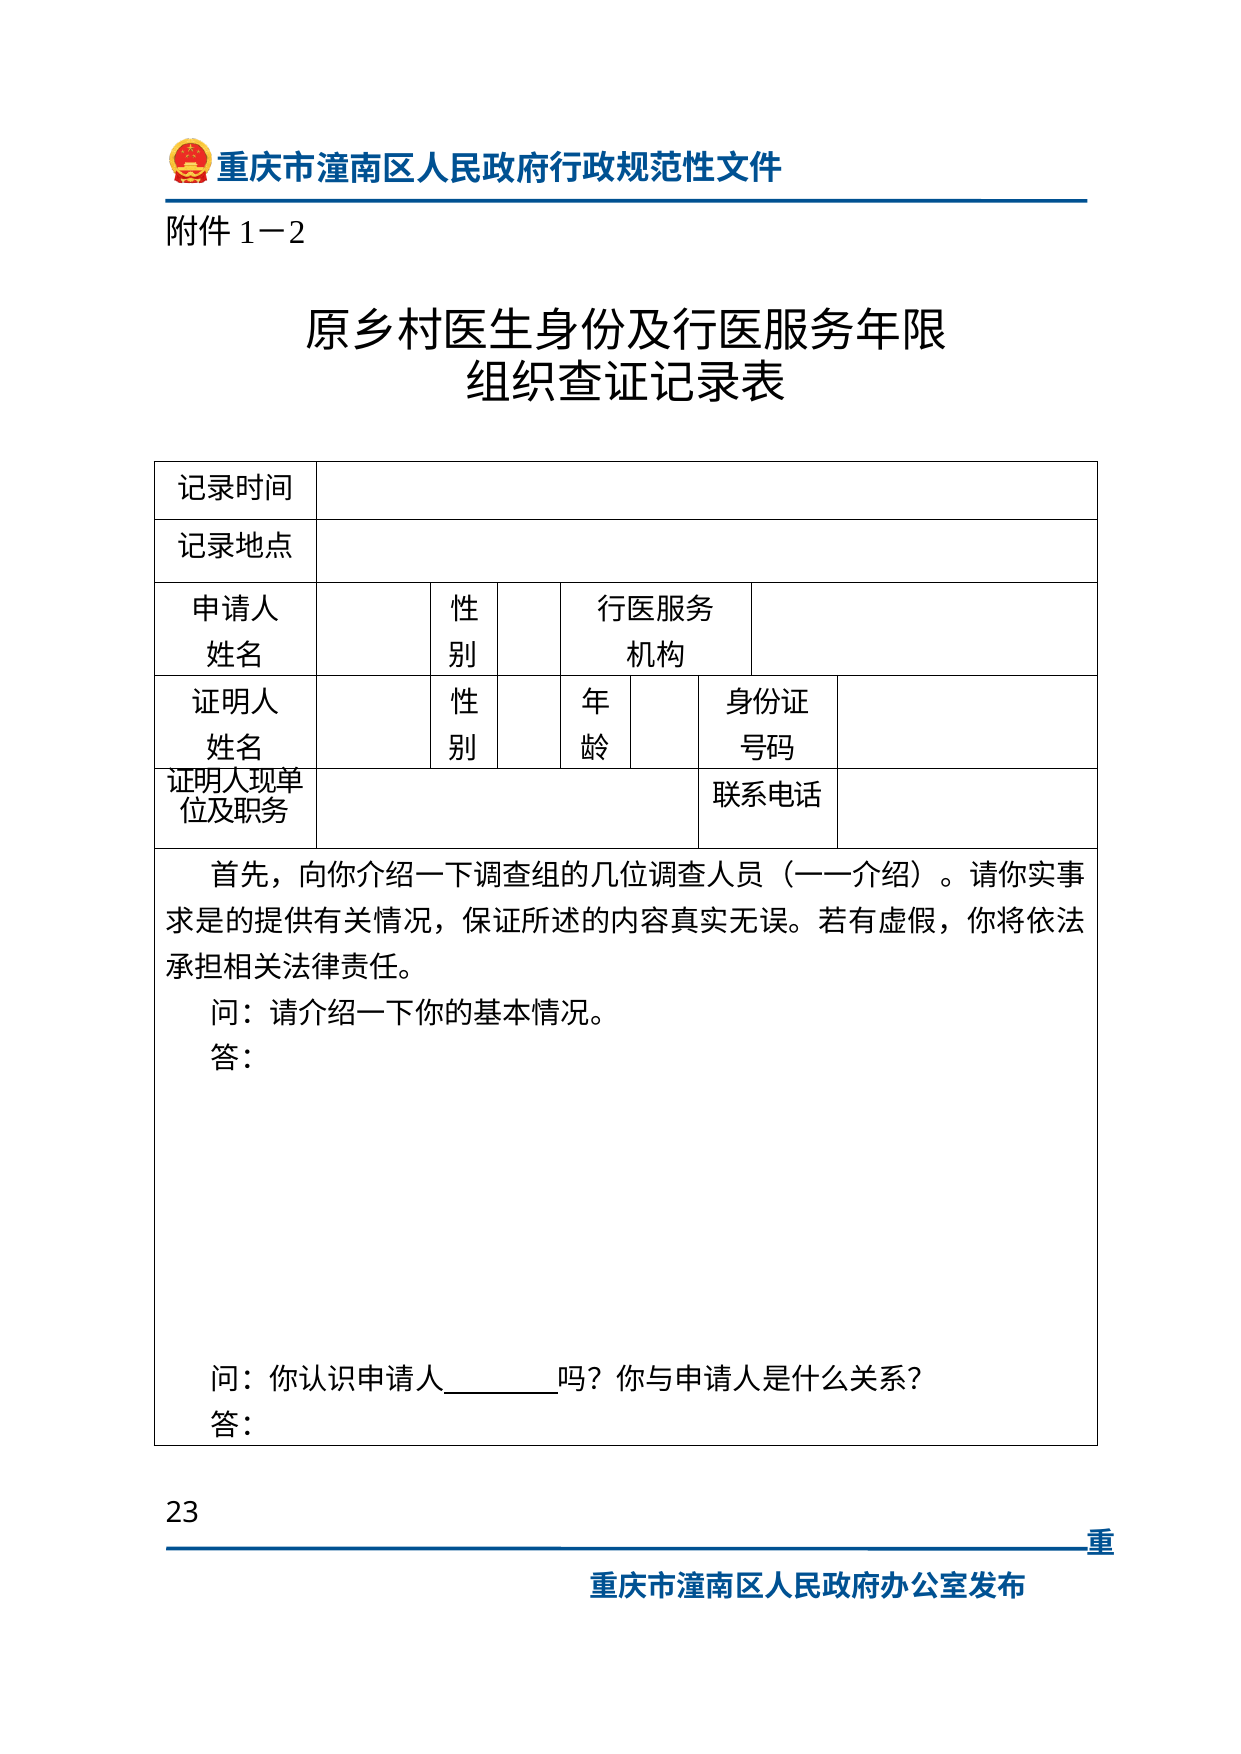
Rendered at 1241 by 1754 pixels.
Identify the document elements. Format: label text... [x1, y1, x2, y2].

table_cell 证明人 姓名 [155, 676, 316, 767]
table_cell [631, 676, 698, 767]
table_header 记录时间 [155, 462, 316, 519]
table_cell [317, 769, 698, 848]
table_cell 申请人 姓名 [155, 583, 316, 675]
table_cell 行医服务 机构 [561, 583, 751, 675]
table_cell 证明人现单位及职务 [155, 769, 316, 848]
table_cell 记录地点 [155, 520, 316, 582]
picture [165, 136, 216, 187]
table_cell [498, 583, 560, 675]
text 组织查证记录表 [165, 357, 1087, 409]
table_cell [838, 769, 1097, 848]
table_header [317, 462, 1097, 519]
table_cell [752, 583, 1097, 675]
table_cell 性别 [431, 676, 497, 767]
table_cell 年龄 [561, 676, 630, 767]
table_cell [317, 520, 1097, 582]
table_cell 性别 [431, 583, 497, 675]
table_cell [317, 676, 430, 767]
text 原乡村医生身份及行医服务年限 [165, 305, 1087, 357]
table_cell [317, 583, 430, 675]
table_cell [838, 676, 1097, 767]
table_cell [498, 676, 560, 767]
table_cell 联系电话 [699, 769, 837, 848]
table_cell 身份证 号码 [699, 676, 837, 767]
text 附件1－2 [165, 204, 1087, 253]
